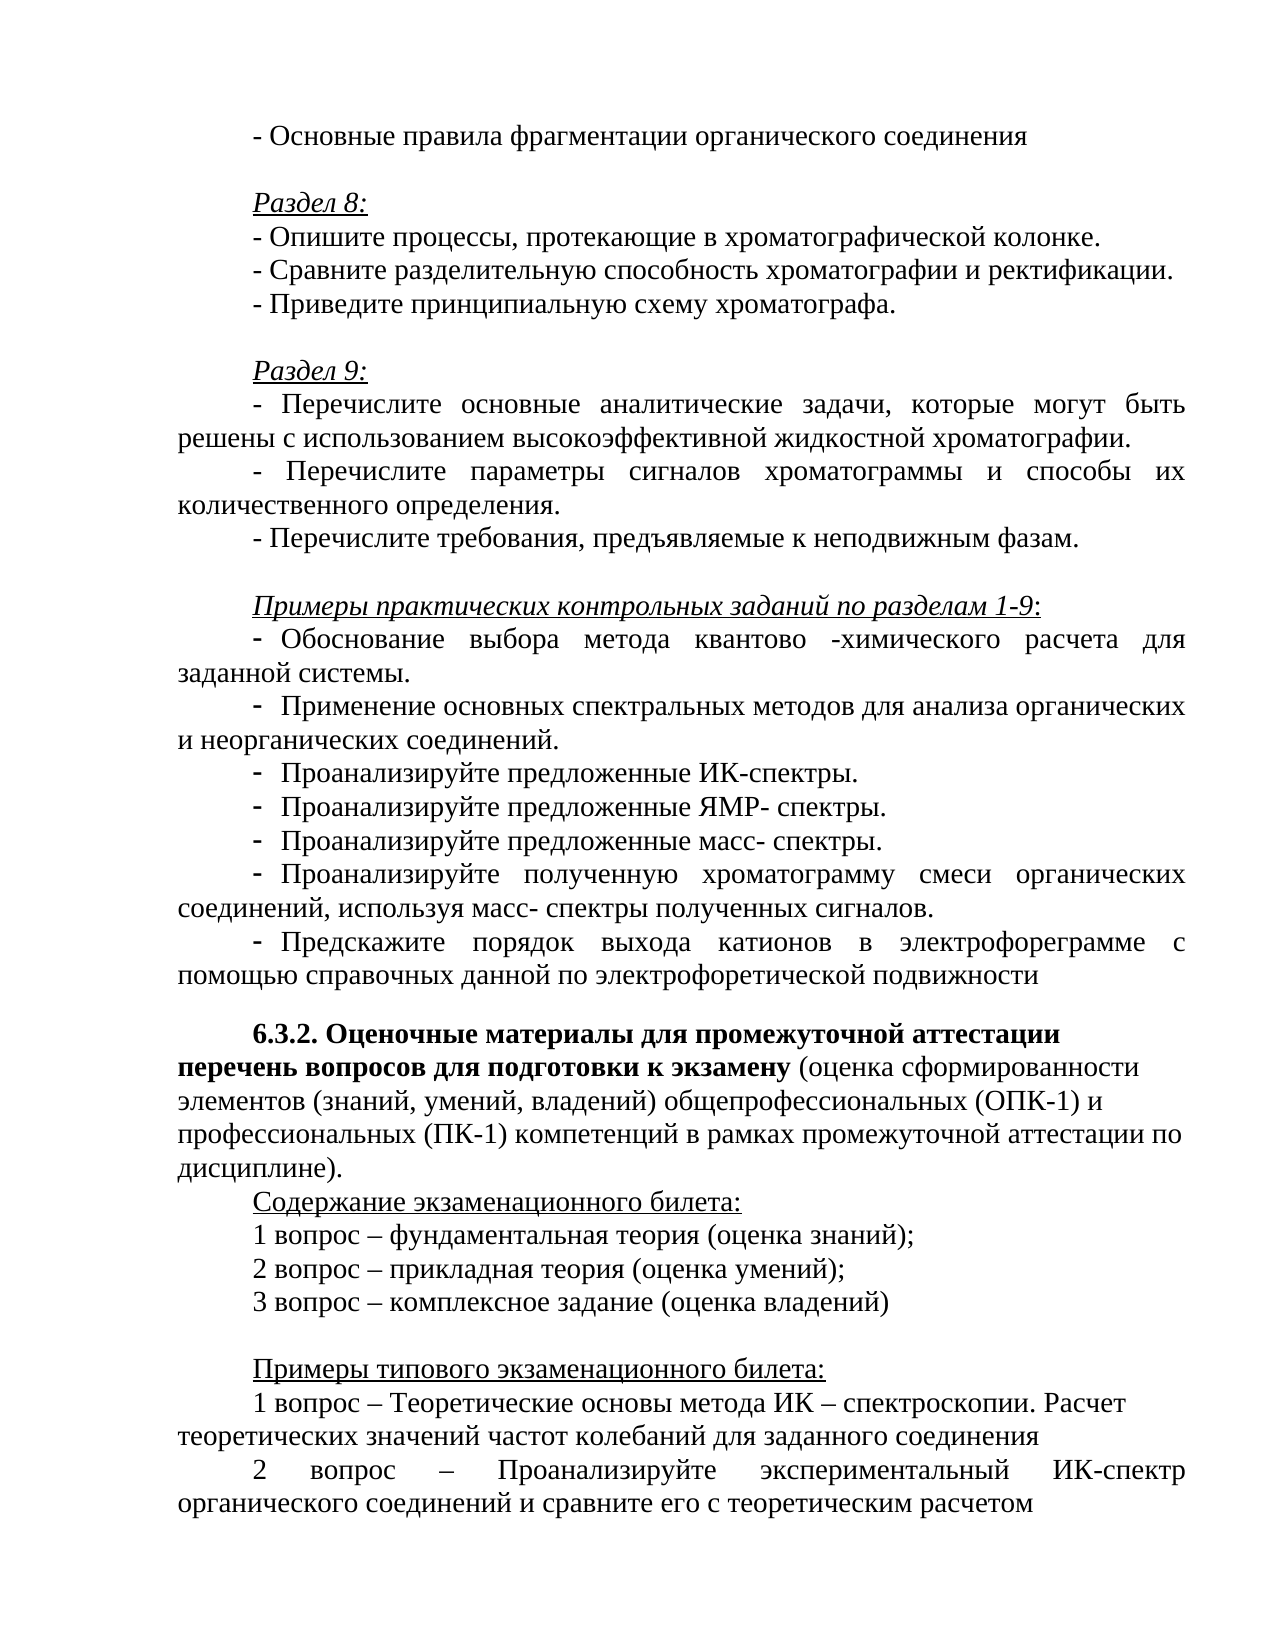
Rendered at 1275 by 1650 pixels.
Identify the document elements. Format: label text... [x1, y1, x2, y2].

text 2 вопрос – прикладная теория (оценка умений); [177, 1251, 1186, 1284]
text 1 вопрос – фундаментальная теория (оценка знаний); [177, 1217, 1186, 1251]
list Применение основных спектральных методов для анализа органических и неорганических соединений. [177, 688, 1186, 756]
list Проанализируйте полученную хроматограмму смеси органических соединений, используя масс- спектры полученных сигналов. [177, 857, 1186, 924]
list 2 вопрос – Проанализируйте экспериментальный ИК-спектр органического соединений и сравните его с теоретическим расчетом [177, 1452, 1186, 1519]
list Проанализируйте предложенные масс- спектры. [177, 823, 1186, 857]
text Содержание экзаменационного билета: [177, 1184, 1186, 1217]
list Обоснование выбора метода квантово -химического расчета для заданной системы. [177, 621, 1186, 688]
text Примеры практических контрольных заданий по разделам 1-9: [177, 588, 1186, 621]
list Предскажите порядок выхода катионов в электрофореграмме с помощью справочных данной по электрофоретической подвижности [177, 924, 1186, 991]
text - Сравните разделительную способность хроматографии и ректификации. [177, 252, 1186, 286]
text Раздел 9: [177, 353, 1186, 386]
text - Перечислите параметры сигналов хроматограммы и способы их количественного определения. [177, 453, 1186, 521]
text - Приведите принципиальную схему хроматографа. [177, 286, 1186, 319]
text 6.3.2. Оценочные материалы для промежуточной аттестации перечень вопросов для подготовки к экзамену (оценка сформированности элементов (знаний, умений, владений) общепрофессиональных (ОПК-1) и профессиональных (ПК-1) компетенций в рамках промежуточной аттестации по дисциплине). [177, 1016, 1186, 1184]
text 3 вопрос – комплексное задание (оценка владений) [177, 1284, 1186, 1318]
text Примеры типового экзаменационного билета: [177, 1351, 1186, 1385]
text - Перечислите основные аналитические задачи, которые могут быть решены с использованием высокоэффективной жидкостной хроматографии. [177, 386, 1186, 453]
text - Опишите процессы, протекающие в хроматографической колонке. [177, 219, 1186, 252]
text Раздел 8: [177, 185, 1186, 219]
text - Перечислите требования, предъявляемые к неподвижным фазам. [177, 521, 1186, 554]
text - Основные правила фрагментации органического соединения [177, 118, 1186, 152]
list Проанализируйте предложенные ЯМР- спектры. [177, 789, 1186, 823]
list Проанализируйте предложенные ИК-спектры. [177, 756, 1186, 789]
text 1 вопрос – Теоретические основы метода ИК – спектроскопии. Расчет теоретических значений частот колебаний для заданного соединения [177, 1385, 1186, 1452]
